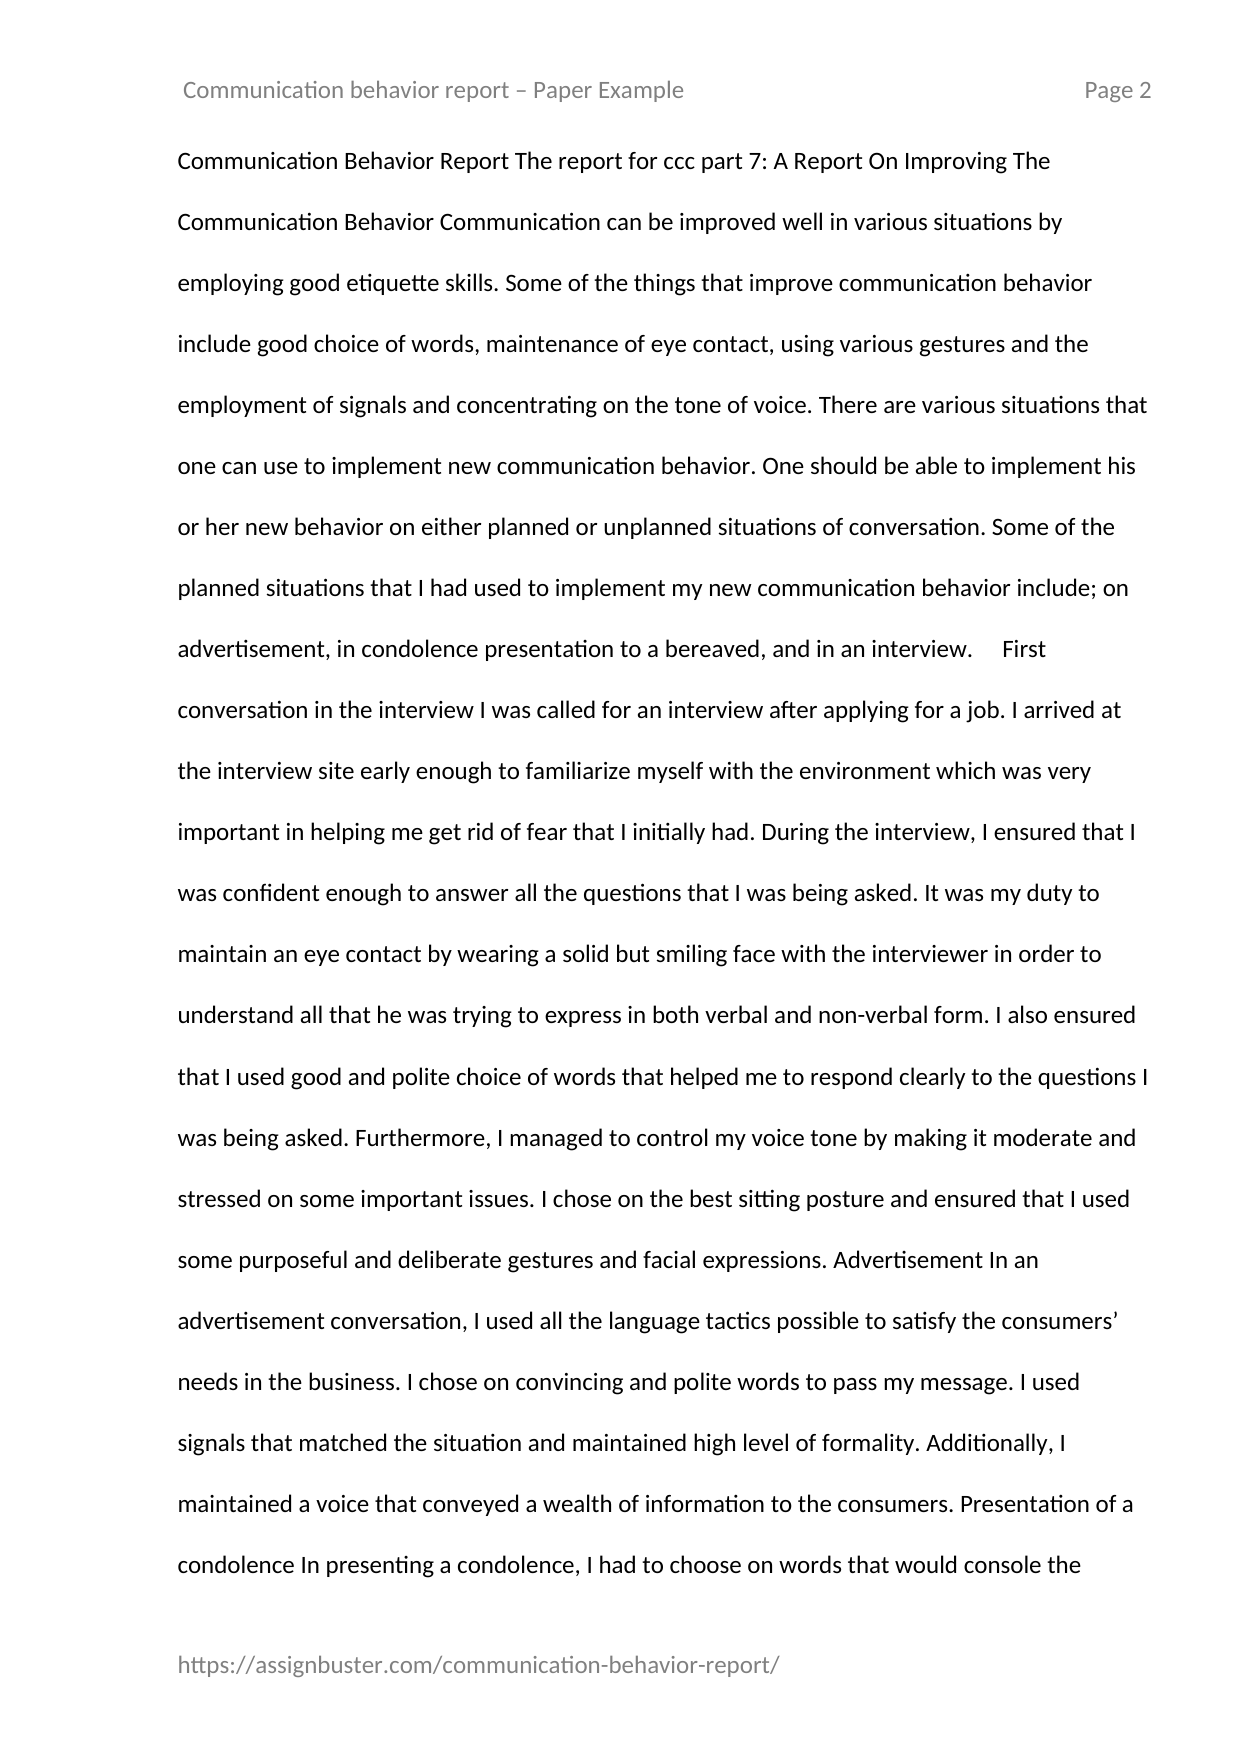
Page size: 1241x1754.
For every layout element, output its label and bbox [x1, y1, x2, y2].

text [177, 145, 1152, 1579]
